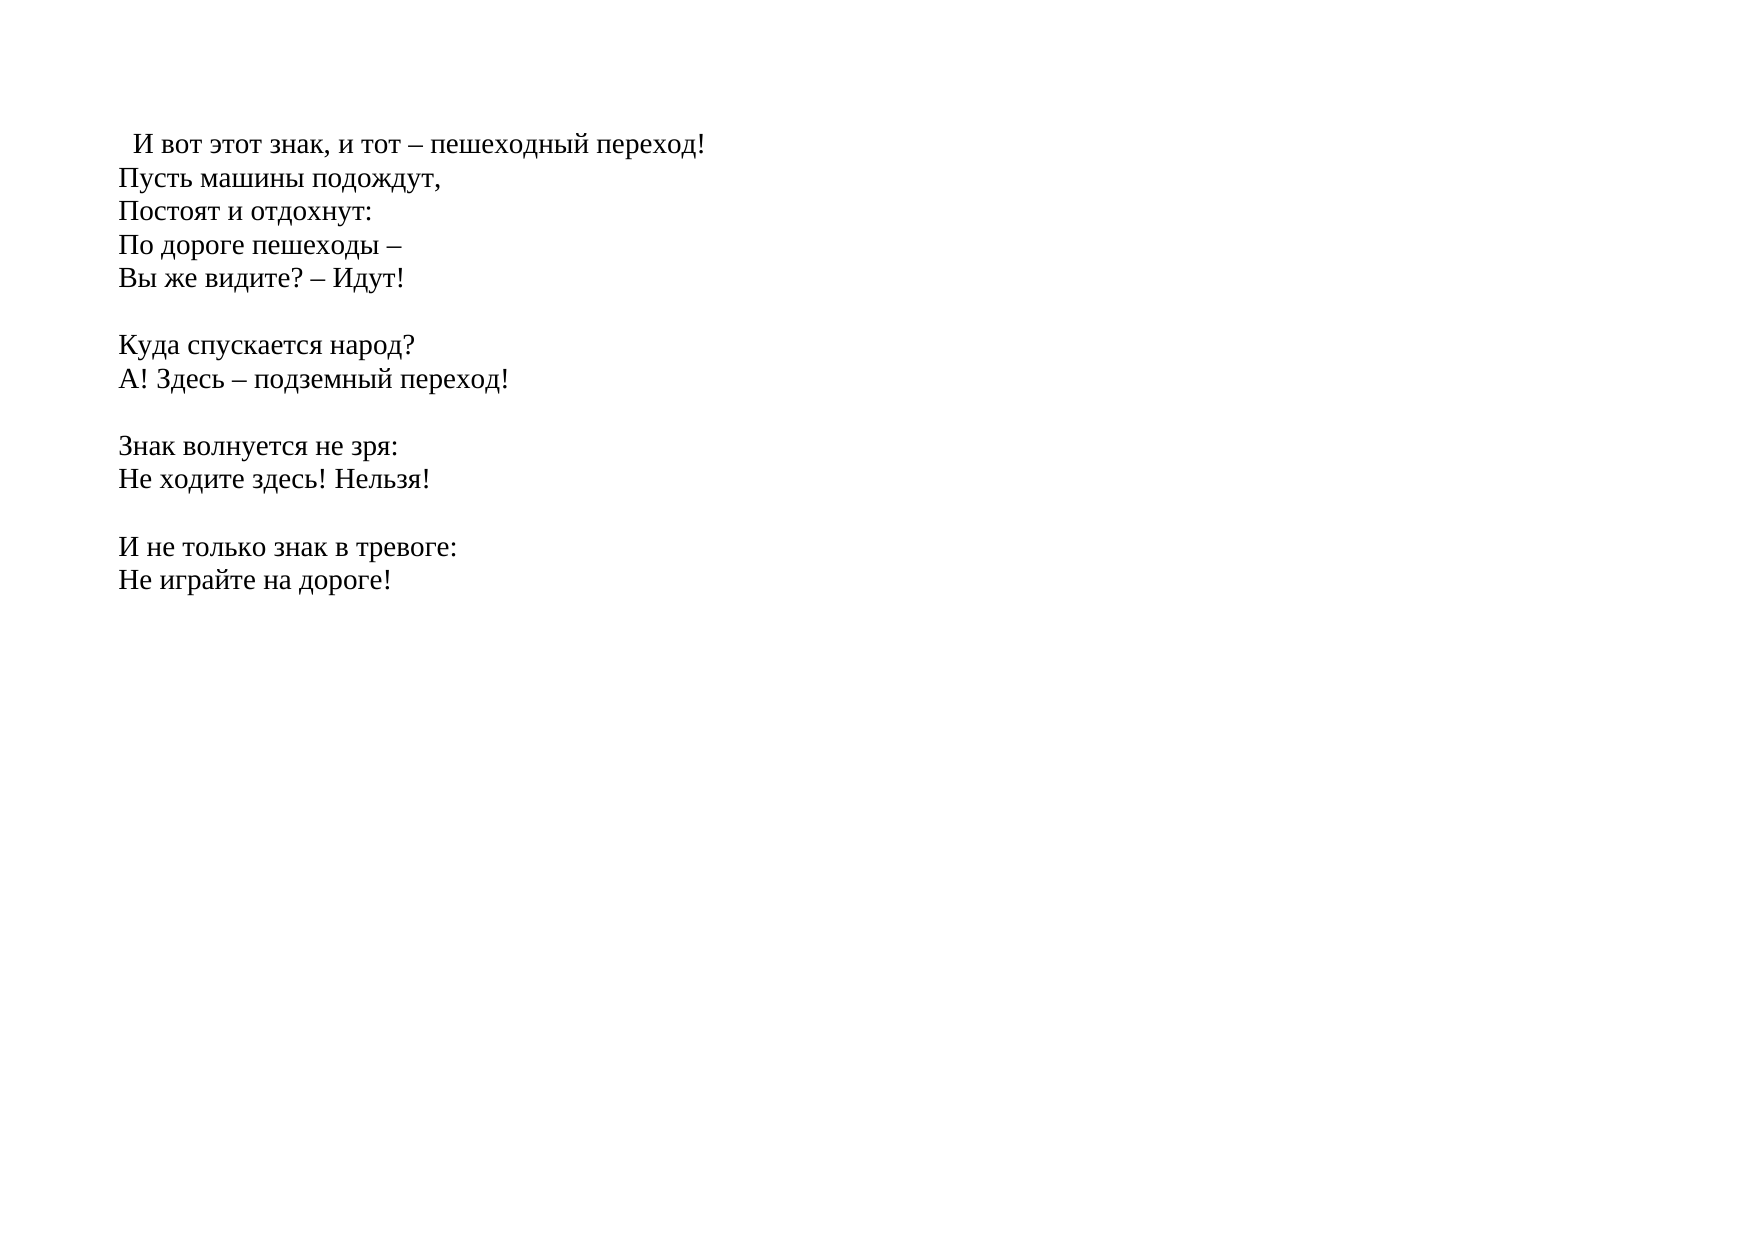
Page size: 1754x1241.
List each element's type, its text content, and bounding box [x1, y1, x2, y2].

text Куда спускается народ? [118, 327, 840, 361]
text Вы же видите? – Идут! [118, 260, 840, 294]
text По дороге пешеходы – [118, 227, 840, 260]
text Знак волнуется не зря: [118, 428, 840, 462]
text И не только знак в тревоге: [118, 529, 840, 562]
text А! Здесь – подземный переход! [118, 361, 840, 394]
text Постоят и отдохнут: [118, 193, 840, 227]
text Не ходите здесь! Нельзя! [118, 462, 840, 495]
text И вот этот знак, и тот – пешеходный переход! [118, 126, 840, 160]
text Пусть машины подождут, [118, 160, 840, 193]
text Не играйте на дороге! [118, 562, 840, 596]
